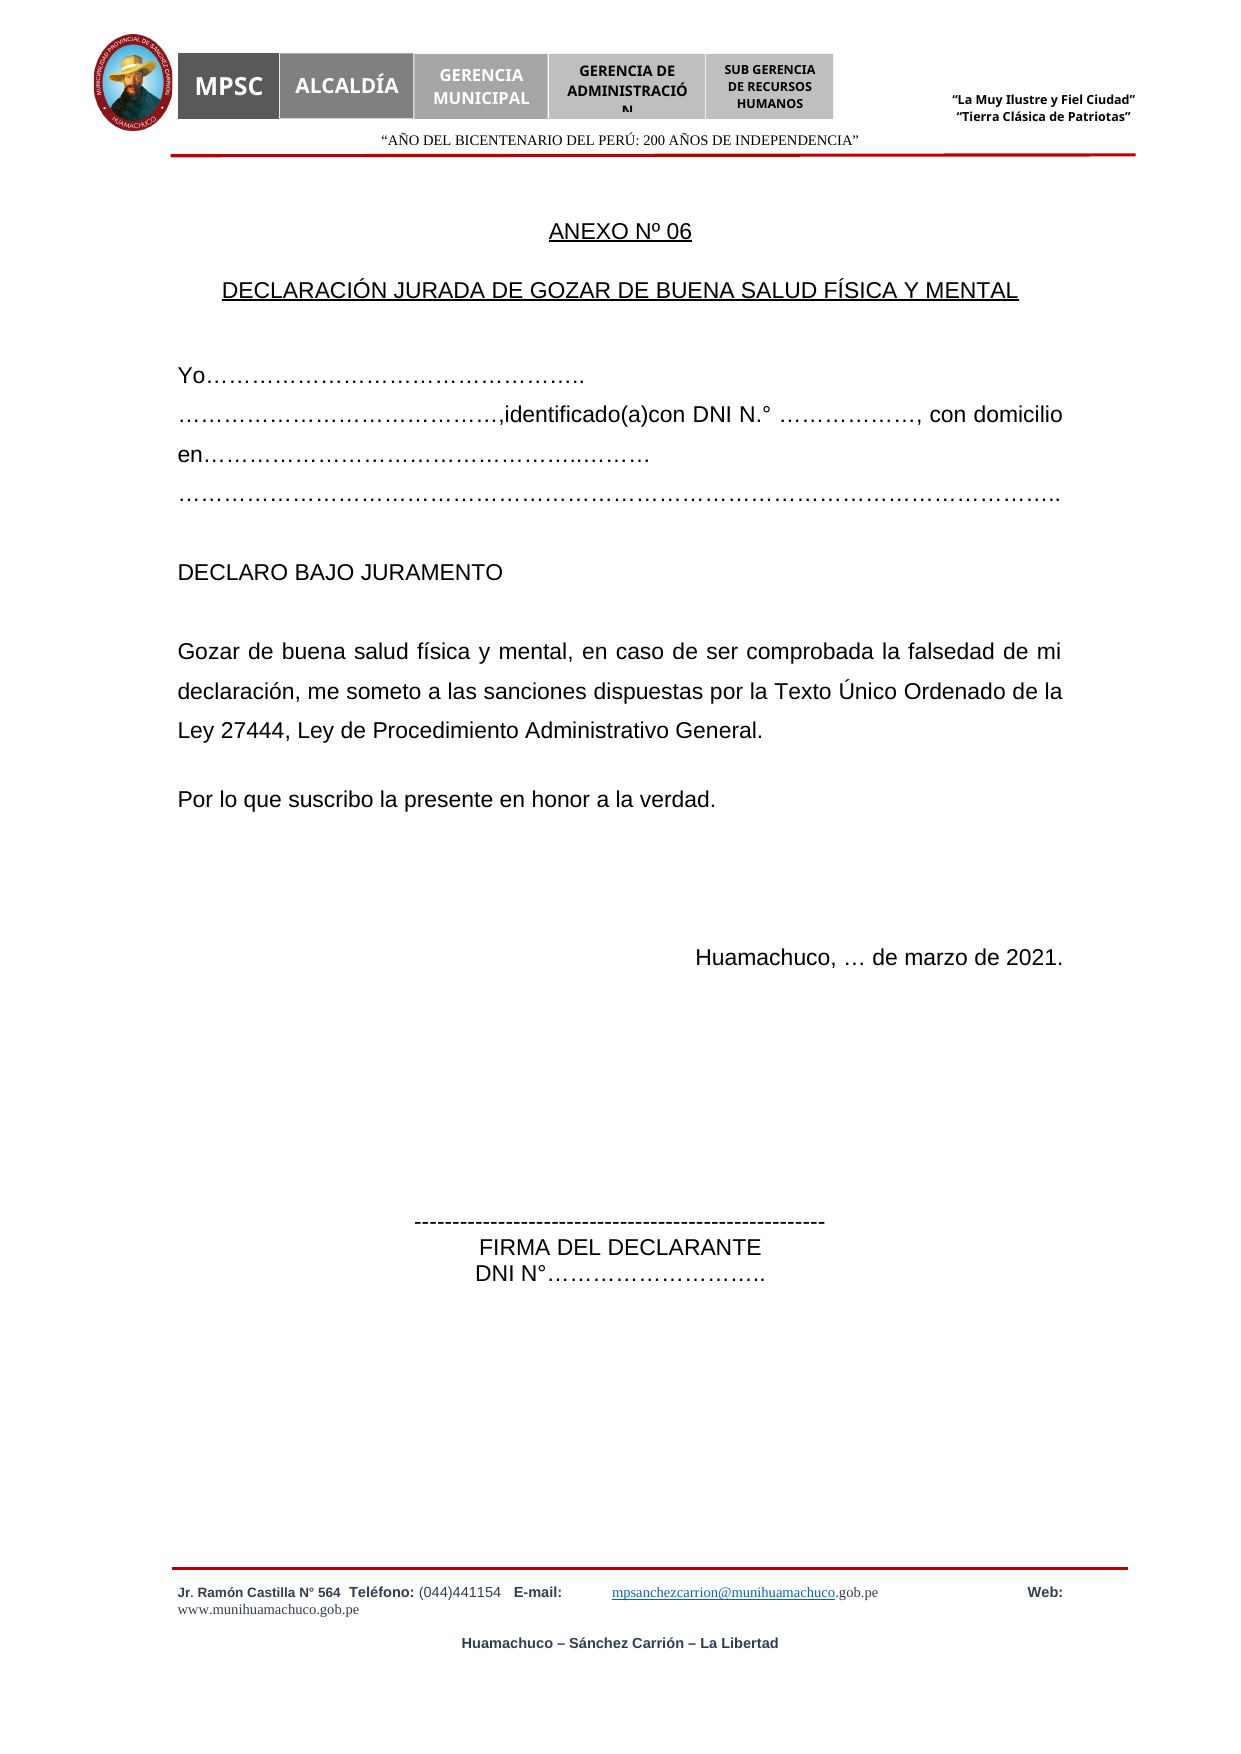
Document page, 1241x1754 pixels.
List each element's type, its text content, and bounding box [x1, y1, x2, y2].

text ANEXO Nº 06 [177, 218, 1063, 244]
text Gozar de buena salud física y mental, en caso de ser comprobada la falsedad de mi declaración, me someto a las sanciones dispuestas por la Texto Único Ordenado de la Ley 27444, Ley de Procedimiento Administrativo General. [177, 638, 1063, 743]
text Por lo que suscribo la presente en honor a la verdad. [177, 786, 1063, 812]
text FIRMA DEL DECLARANTE [177, 1234, 1063, 1260]
text DNI N°……………………….. [177, 1260, 1063, 1287]
text Huamachuco, … de marzo de 2021. [177, 944, 1063, 970]
text Yo…………………………………………..……………………………………,identificado(a)con DNI N.° ………………, con domicilio en…………………………………………..……… …………………………………………………………………………………………………….. [177, 362, 1063, 507]
text DECLARACIÓN JURADA DE GOZAR DE BUENA SALUD FÍSICA Y MENTAL [177, 277, 1063, 303]
text DECLARO BAJO JURAMENTO [177, 559, 1063, 586]
picture [93, 34, 173, 131]
text ------------------------------------------------------ [177, 1208, 1063, 1234]
